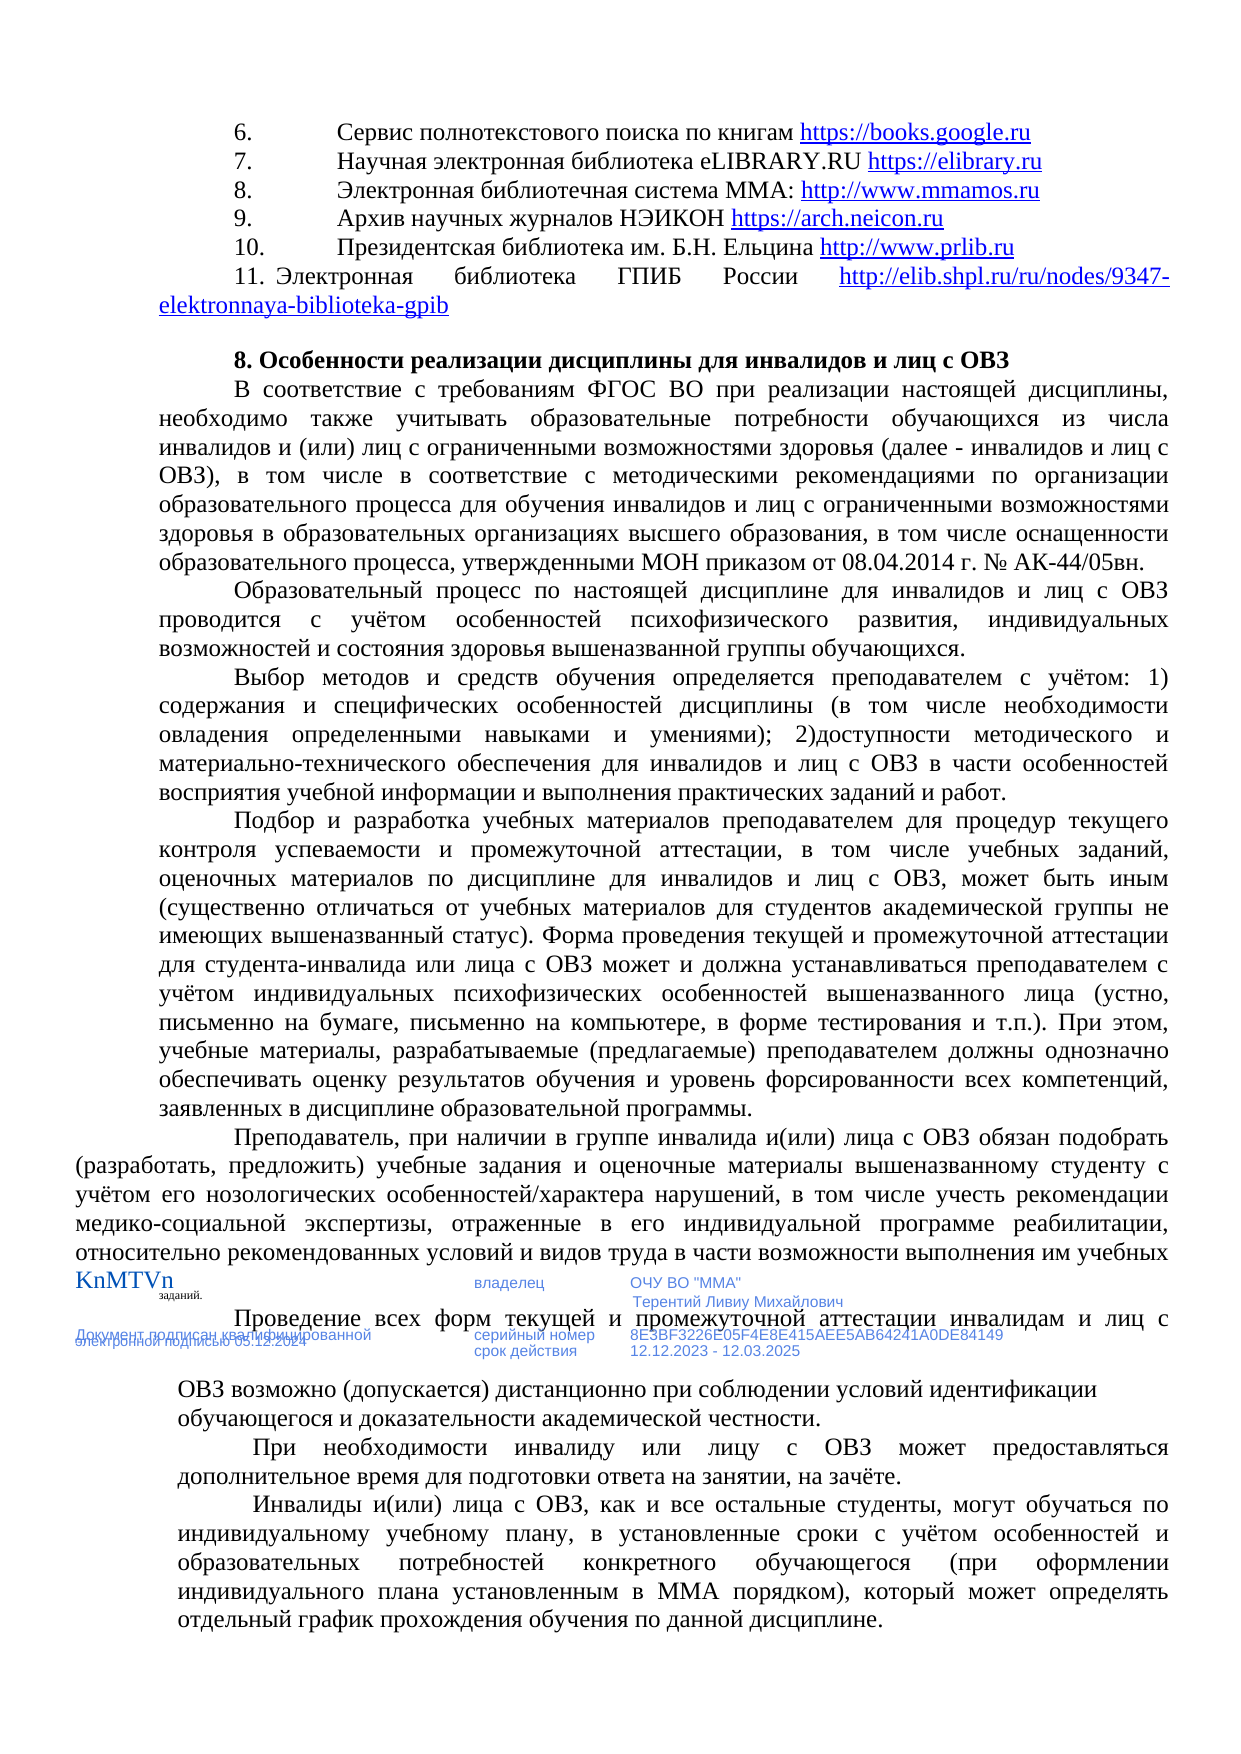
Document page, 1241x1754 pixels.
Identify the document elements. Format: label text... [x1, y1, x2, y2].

text Проведение всех форм текущей и промежуточной аттестации инвалидам и лиц с Документ подписан квалифицированной серийный номер 8E3BF3226E05F4E8E415AEE5AB64241A0DE84149 [75, 1311, 1170, 1344]
text В соответствие с требованиям ФГОС ВО при реализации настоящей дисциплины, необходимо также учитывать образовательные потребности обучающихся из числа инвалидов и (или) лиц с ограниченными возможностями здоровья (далее - инвалидов и лиц с ОВЗ), в том числе в соответствие с методическими рекомендациями по организации образовательного процесса для обучения инвалидов и лиц с ограниченными возможностями здоровья в образовательных организациях высшего образования, в том числе оснащенности образовательного процесса, утвержденными МОН приказом от 08.04.2014 г. № АК-44/05вн. [158, 374, 1170, 576]
list Электронная библиотека ГПИБ России http://elib.shpl.ru/ru/nodes/9347- elektronnaya-biblioteka-gpib [158, 261, 1170, 318]
text При необходимости инвалиду или лицу с ОВЗ может предоставляться дополнительное время для подготовки ответа на занятии, на зачёте. [177, 1432, 1170, 1489]
text Выбор методов и средств обучения определяется преподавателем с учётом: 1) содержания и специфических особенностей дисциплины (в том числе необходимости овладения определенными навыками и умениями); 2)доступности методического и материально-технического обеспечения для инвалидов и лиц с ОВЗ в части особенностей восприятия учебной информации и выполнения практических заданий и работ. [158, 662, 1170, 806]
text электронной подписью 05.12.2024 срок действия 12.12.2023 - 12.03.2025 [75, 1344, 1170, 1360]
text Образовательный процесс по настоящей дисциплине для инвалидов и лиц с ОВЗ проводится с учётом особенностей психофизического развития, индивидуальных возможностей и состояния здоровья вышеназванной группы обучающихся. [158, 576, 1170, 662]
text Инвалиды и(или) лица с ОВЗ, как и все остальные студенты, могут обучаться по индивидуальному учебному плану, в установленные сроки с учётом особенностей и образовательных потребностей конкретного обучающегося (при оформлении индивидуального плана установленным в ММА порядком), который может определять отдельный график прохождения обучения по данной дисциплине. [177, 1489, 1170, 1633]
text Подбор и разработка учебных материалов преподавателем для процедур текущего контроля успеваемости и промежуточной аттестации, в том числе учебных заданий, оценочных материалов по дисциплине для инвалидов и лиц с ОВЗ, может быть иным (существенно отличаться от учебных материалов для студентов академической группы не имеющих вышеназванный статус). Форма проведения текущей и промежуточной аттестации для студента-инвалида или лица с ОВЗ может и должна устанавливаться преподавателем с учётом индивидуальных психофизических особенностей вышеназванного лица (устно, письменно на бумаге, письменно на компьютере, в форме тестирования и т.п.). При этом, учебные материалы, разрабатываемые (предлагаемые) преподавателем должны однозначно обеспечивать оценку результатов обучения и уровень форсированности всех компетенций, заявленных в дисциплине образовательной программы. [158, 806, 1170, 1122]
list Архив научных журналов НЭИКОН https://arch.neicon.ru [233, 203, 1170, 232]
text ОВЗ возможно (допускается) дистанционно при соблюдении условий идентификации обучающегося и доказательности академической честности. [177, 1374, 1170, 1432]
list Научная электронная библиотека eLIBRARY.RU https://elibrary.ru [233, 146, 1170, 175]
text Преподаватель, при наличии в группе инвалида и(или) лица с ОВЗ обязан подобрать (разработать, предложить) учебные задания и оценочные материалы вышеназванному студенту с учётом его нозологических особенностей/характера нарушений, в том числе учесть рекомендации медико-социальной экспертизы, отраженные в его индивидуальной программе реабилитации, относительно рекомендованных условий и видов труда в части возможности выполнения им учебных KnMTVn владелец ОЧУ ВО "ММА" [75, 1122, 1170, 1294]
text заданий. Терентий Ливиу Михайлович [75, 1294, 1170, 1311]
text 8. Особенности реализации дисциплины для инвалидов и лиц с ОВЗ [233, 346, 1170, 374]
list Сервис полнотекстового поиска по книгам https://books.google.ru [233, 117, 1170, 146]
list Президентская библиотека им. Б.Н. Ельцина http://www.prlib.ru [233, 232, 1170, 261]
list Электронная библиотечная система ММА: http://www.mmamos.ru [233, 175, 1170, 203]
